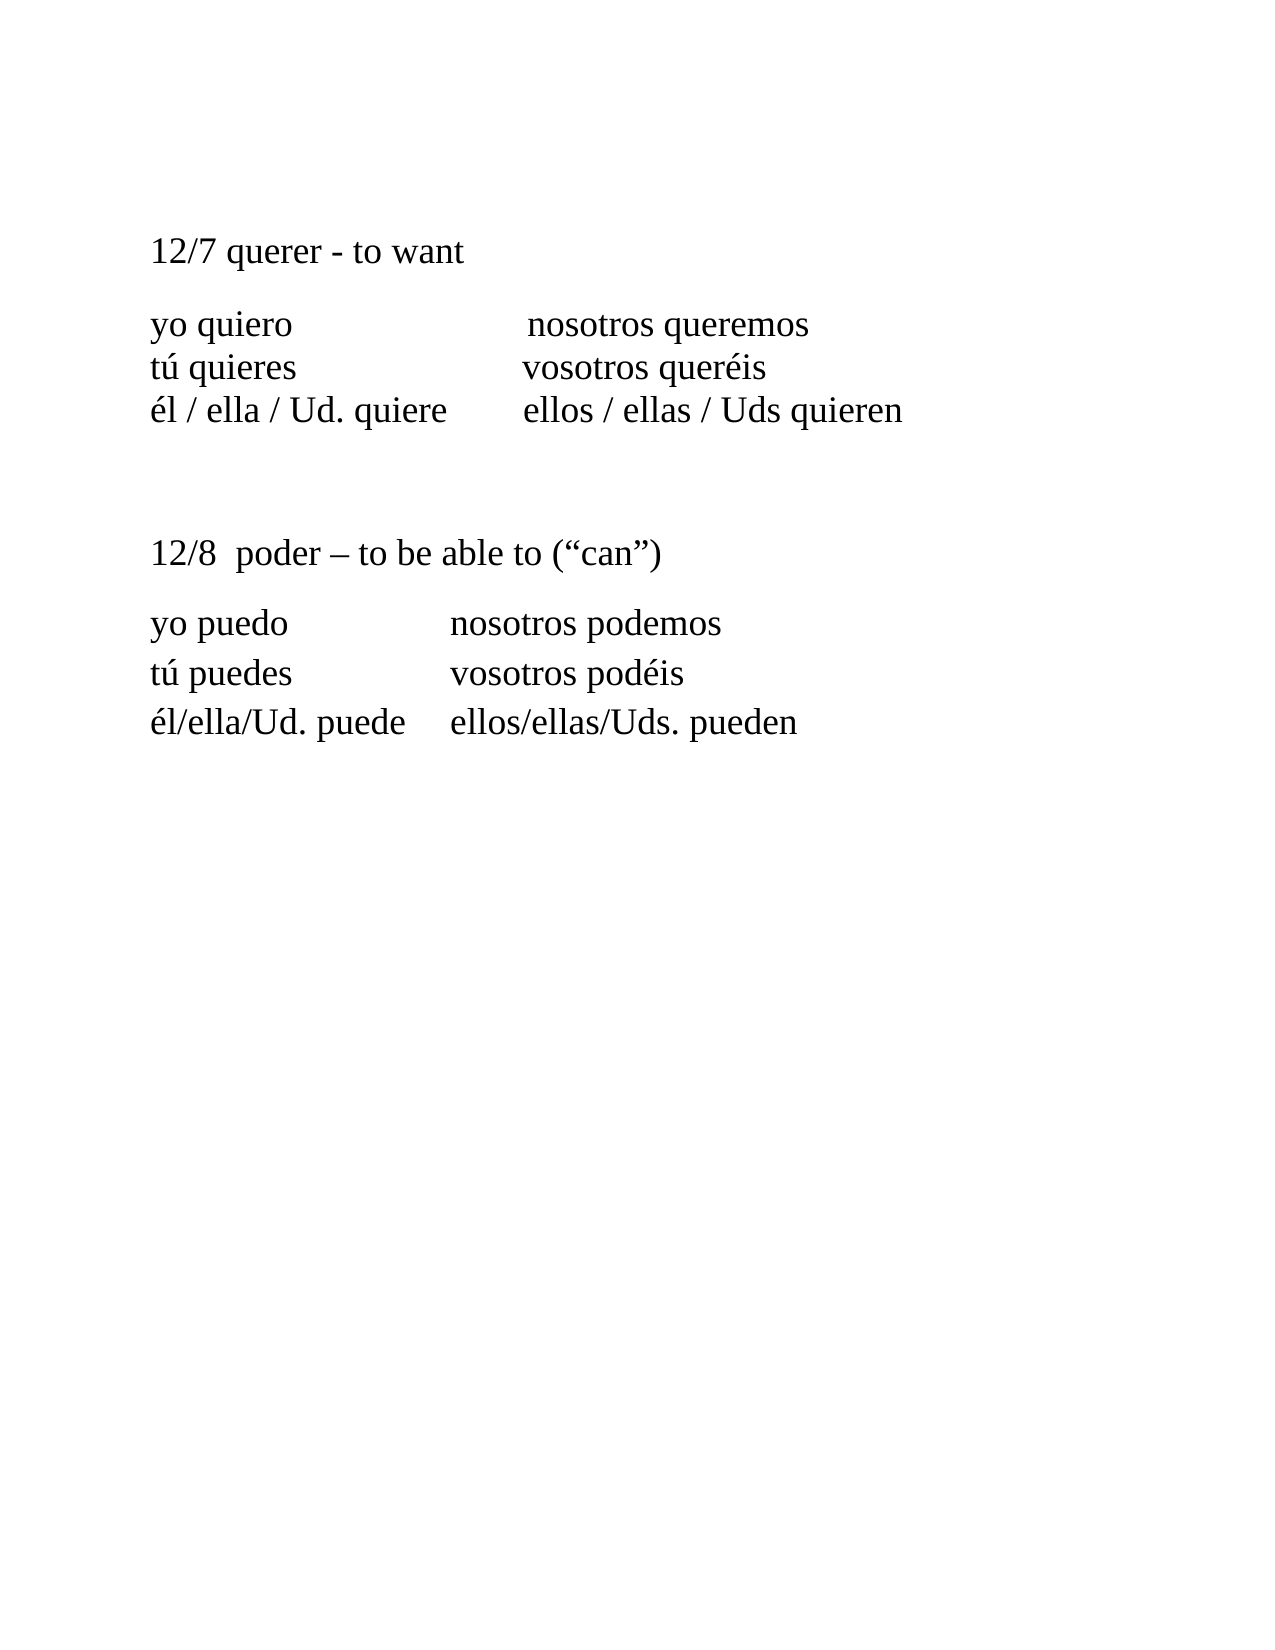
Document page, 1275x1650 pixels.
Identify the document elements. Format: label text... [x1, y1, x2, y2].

text yo puedo nosotros podemos tú puedes vosotros podéis él/ella/Ud. puede ellos/ellas/Uds. pueden [150, 600, 1125, 743]
text 12/7 querer - to want [150, 229, 1125, 272]
text yo quiero nosotros queremos tú quieres vosotros queréis él / ella / Ud. quiere ellos / ellas / Uds quieren [150, 301, 1125, 430]
text 12/8 poder – to be able to (“can”) [150, 530, 1125, 573]
